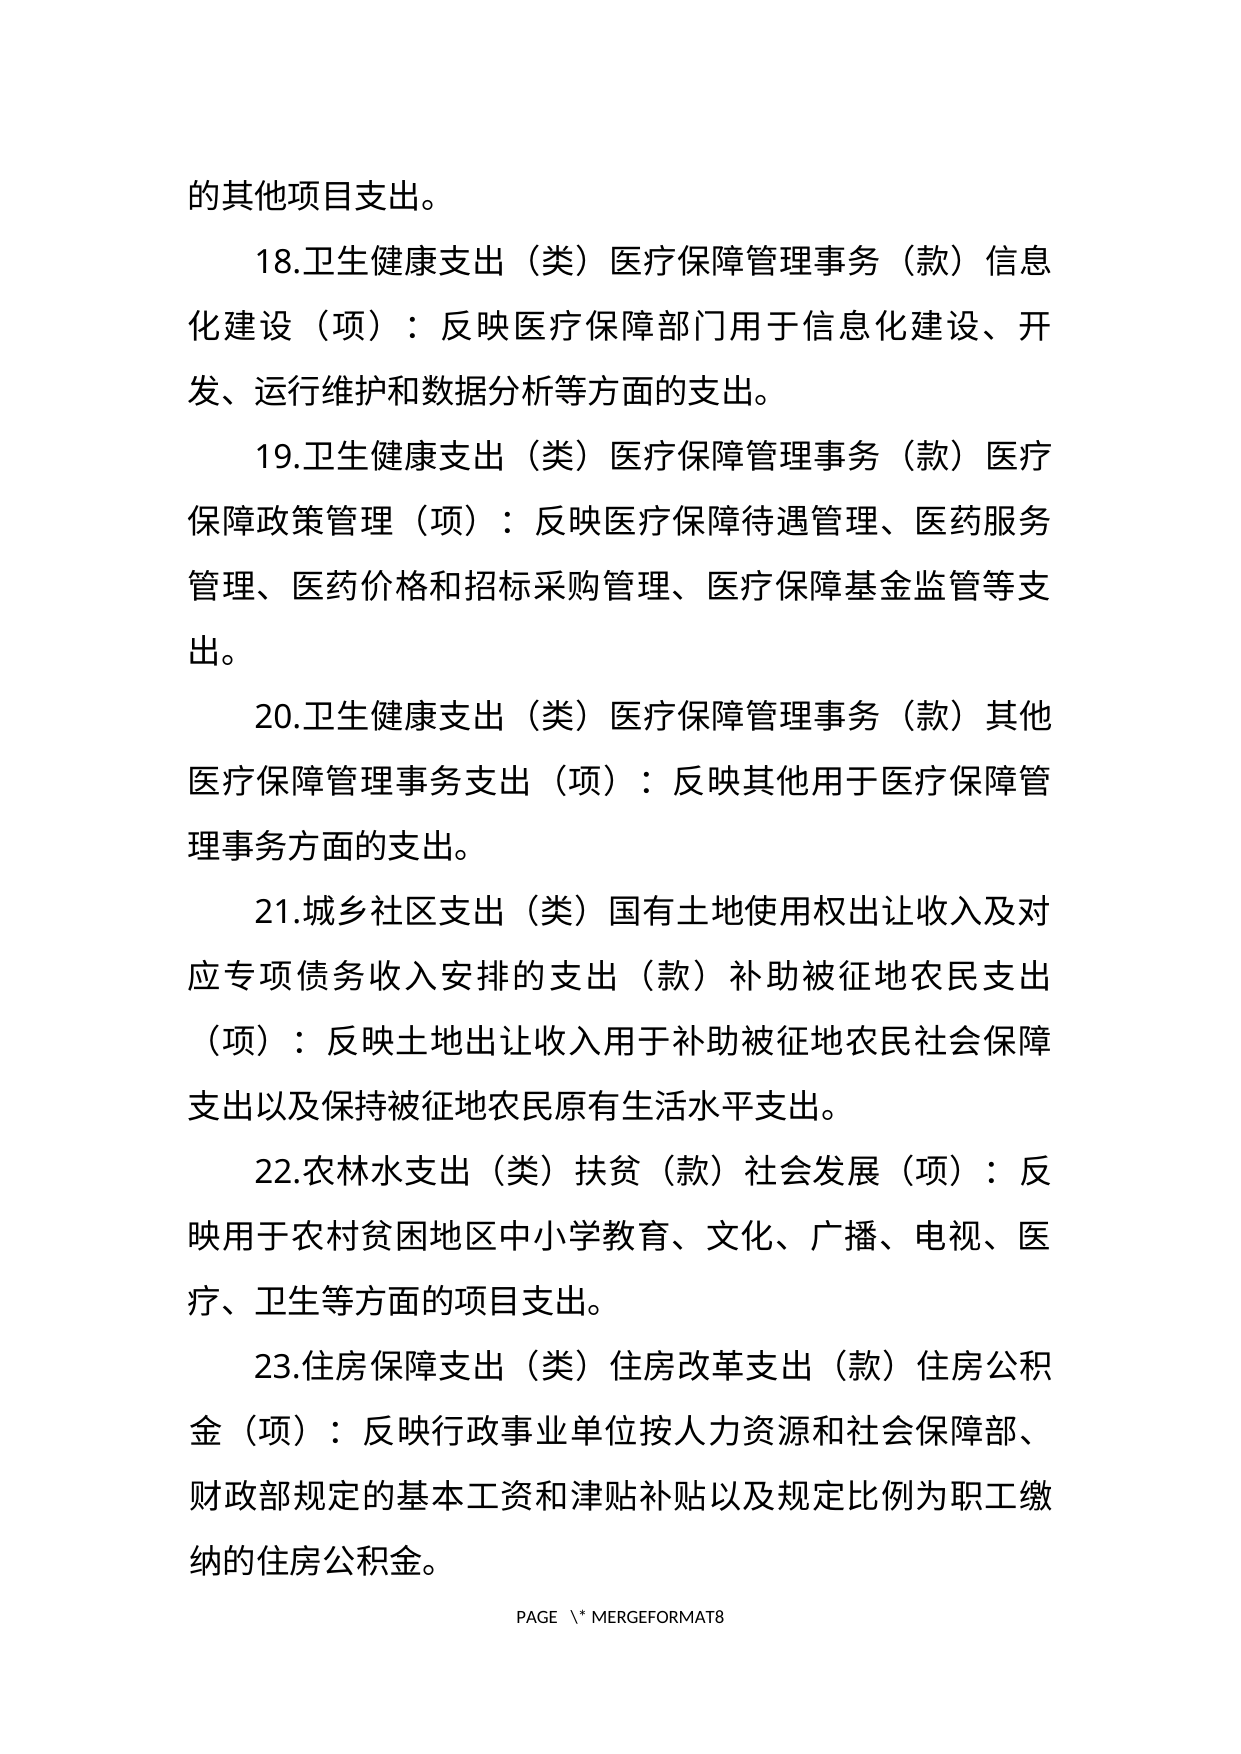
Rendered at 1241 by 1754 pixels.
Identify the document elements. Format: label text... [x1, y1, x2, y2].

text 20.卫生健康支出（类）医疗保障管理事务（款）其他医疗保障管理事务支出（项）：反映其他用于医疗保障管理事务方面的支出。 [187, 682, 1053, 877]
text 21.城乡社区支出（类）国有土地使用权出让收入及对应专项债务收入安排的支出（款）补助被征地农民支出（项）：反映土地出让收入用于补助被征地农民社会保障支出以及保持被征地农民原有生活水平支出。 [187, 877, 1053, 1137]
text 19.卫生健康支出（类）医疗保障管理事务（款）医疗保障政策管理（项）：反映医疗保障待遇管理、医药服务管理、医药价格和招标采购管理、医疗保障基金监管等支出。 [187, 422, 1053, 682]
text 22.农林水支出（类）扶贫（款）社会发展（项）：反映用于农村贫困地区中小学教育、文化、广播、电视、医疗、卫生等方面的项目支出。 [187, 1137, 1053, 1332]
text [187, 162, 1053, 227]
text 23.住房保障支出（类）住房改革支出（款）住房公积金（项）：反映行政事业单位按人力资源和社会保障部、财政部规定的基本工资和津贴补贴以及规定比例为职工缴纳的住房公积金。 [189, 1332, 1053, 1592]
text 18.卫生健康支出（类）医疗保障管理事务（款）信息化建设（项）：反映医疗保障部门用于信息化建设、开发、运行维护和数据分析等方面的支出。 [187, 227, 1053, 422]
